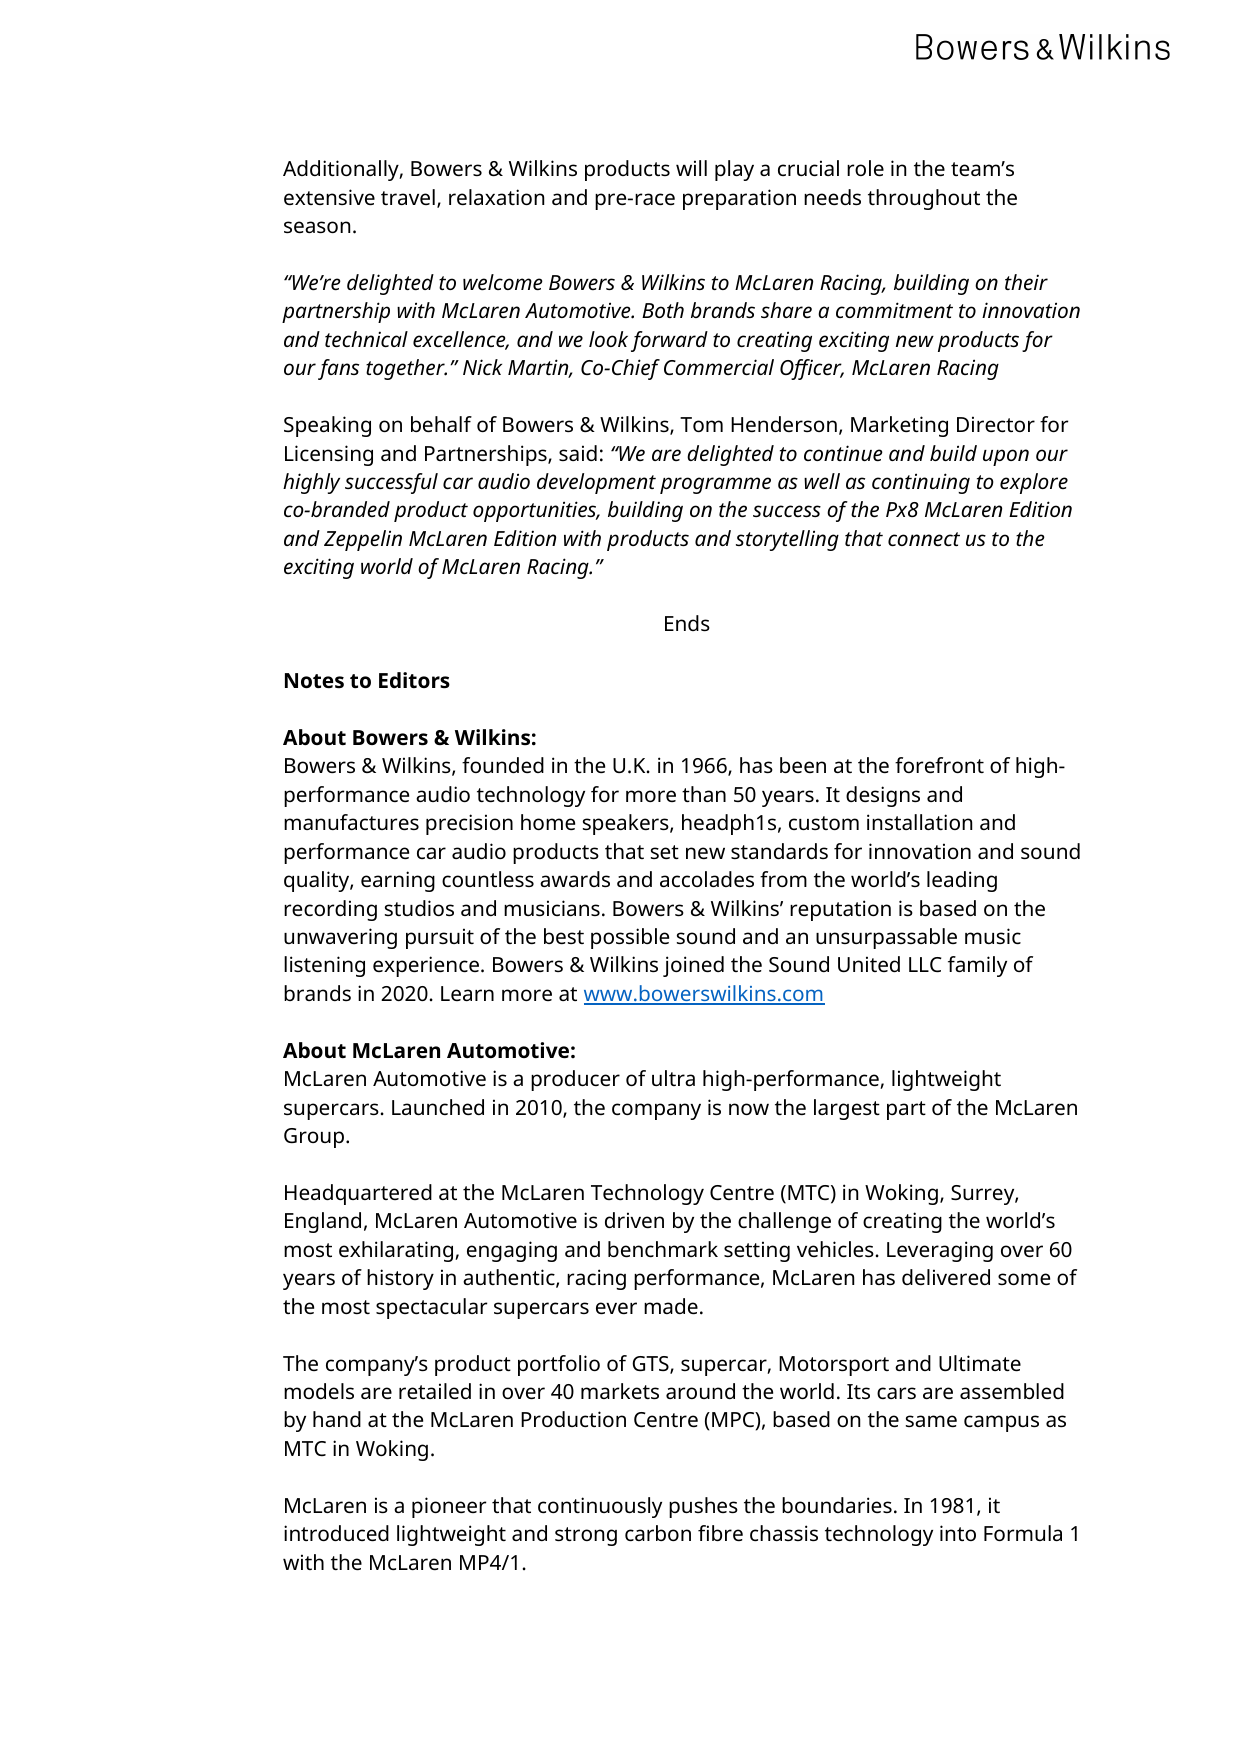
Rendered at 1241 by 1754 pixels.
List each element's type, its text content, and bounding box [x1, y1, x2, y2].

text “We’re delighted to welcome Bowers & Wilkins to McLaren Racing, building on their partnership with McLaren Automotive. Both brands share a commitment to innovation and technical excellence, and we look forward to creating exciting new products for our fans together.” Nick Martin, Co-Chief Commercial Officer, McLaren Racing [283, 268, 1090, 382]
text Headquartered at the McLaren Technology Centre (MTC) in Woking, Surrey, England, McLaren Automotive is driven by the challenge of creating the world’s most exhilarating, engaging and benchmark setting vehicles. Leveraging over 60 years of history in authentic, racing performance, McLaren has delivered some of the most spectacular supercars ever made. [283, 1178, 1090, 1320]
text About Bowers & Wilkins: [283, 723, 1090, 752]
text Notes to Editors [283, 666, 1090, 695]
text Ends [283, 609, 1090, 638]
text McLaren Automotive is a producer of ultra high-performance, lightweight supercars. Launched in 2010, the company is now the largest part of the McLaren Group. [283, 1064, 1090, 1150]
picture [916, 34, 1170, 60]
text Speaking on behalf of Bowers & Wilkins, Tom Henderson, Marketing Director for Licensing and Partnerships, said: “We are delighted to continue and build upon our highly successful car audio development programme as well as continuing to explore co-branded product opportunities, building on the success of the Px8 McLaren Edition and Zeppelin McLaren Edition with products and storytelling that connect us to the exciting world of McLaren Racing.” [283, 410, 1090, 581]
text About McLaren Automotive: [283, 1036, 1090, 1064]
text McLaren is a pioneer that continuously pushes the boundaries. In 1981, it introduced lightweight and strong carbon fibre chassis technology into Formula 1 with the McLaren MP4/1. [283, 1491, 1090, 1576]
text The company’s product portfolio of GTS, supercar, Motorsport and Ultimate models are retailed in over 40 markets around the world. Its cars are assembled by hand at the McLaren Production Centre (MPC), based on the same campus as MTC in Woking. [283, 1349, 1090, 1462]
text Additionally, Bowers & Wilkins products will play a crucial role in the team’s extensive travel, relaxation and pre-race preparation needs throughout the season. [283, 154, 1090, 240]
text Bowers & Wilkins, founded in the U.K. in 1966, has been at the forefront of high-performance audio technology for more than 50 years. It designs and manufactures precision home speakers, headph1s, custom installation and performance car audio products that set new standards for innovation and sound quality, earning countless awards and accolades from the world’s leading recording studios and musicians. Bowers & Wilkins’ reputation is based on the unwavering pursuit of the best possible sound and an unsurpassable music listening experience. Bowers & Wilkins joined the Sound United LLC family of brands in 2020. Learn more at www.bowerswilkins.com [283, 752, 1090, 1007]
